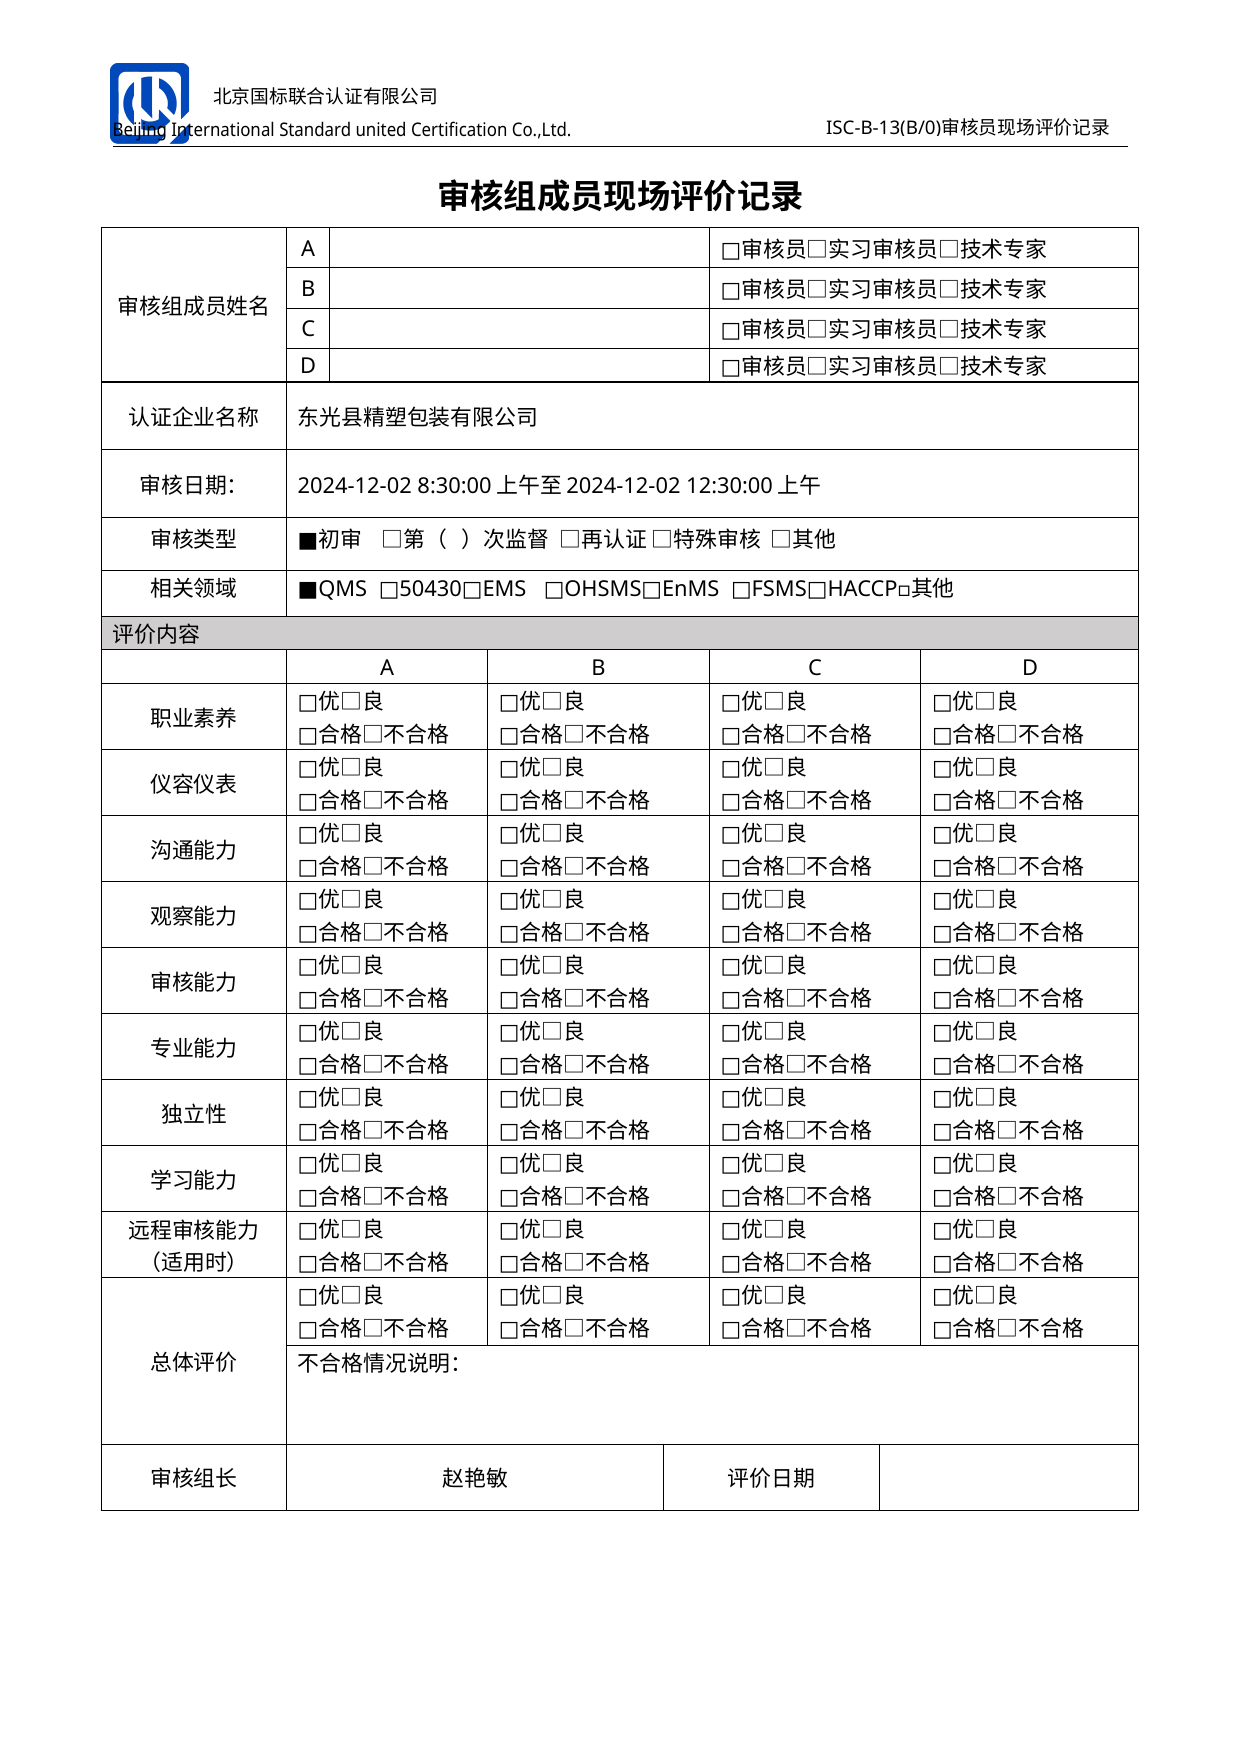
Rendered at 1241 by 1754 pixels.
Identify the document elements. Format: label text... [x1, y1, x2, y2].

table_cell 评价日期 [664, 1445, 879, 1509]
table_cell 审核能力 [102, 948, 286, 1013]
table_cell □优□良 □合格□不合格 [287, 948, 487, 1013]
table_cell C [710, 650, 920, 683]
table_cell [880, 1445, 1138, 1509]
table_header [330, 228, 709, 267]
table_cell 学习能力 [102, 1146, 286, 1211]
table_cell □优□良 □合格□不合格 [710, 1014, 920, 1079]
table_cell □优□良 □合格□不合格 [921, 1080, 1138, 1145]
table_cell □优□良 □合格□不合格 [921, 1278, 1138, 1345]
table_cell □优□良 □合格□不合格 [287, 750, 487, 815]
table_cell □审核员□实习审核员□技术专家 [710, 349, 1138, 381]
table_cell □优□良 □合格□不合格 [287, 1146, 487, 1211]
table_cell □优□良 □合格□不合格 [287, 1080, 487, 1145]
table_cell 相关领域 [102, 571, 286, 616]
table_cell 认证企业名称 [102, 383, 286, 449]
table_cell 赵艳敏 [287, 1445, 663, 1509]
table_cell □优□良 □合格□不合格 [921, 948, 1138, 1013]
table_cell □优□良 □合格□不合格 [287, 882, 487, 947]
table_cell □优□良 □合格□不合格 [921, 684, 1138, 749]
table_cell □审核员□实习审核员□技术专家 [710, 268, 1138, 308]
table_cell 独立性 [102, 1080, 286, 1145]
text 审核组成员现场评价记录 [112, 162, 1128, 227]
table_cell □优□良 □合格□不合格 [710, 750, 920, 815]
table_cell □优□良 □合格□不合格 [488, 1014, 709, 1079]
table_cell 沟通能力 [102, 816, 286, 881]
table_cell □优□良 □合格□不合格 [488, 1212, 709, 1277]
table_cell 审核类型 [102, 518, 286, 570]
table_cell 观察能力 [102, 882, 286, 947]
table_cell C [287, 309, 329, 348]
table_cell [330, 349, 709, 381]
table_cell ■初审 □第（ ）次监督 □再认证 □特殊审核 □其他 [287, 518, 1138, 570]
table_cell □优□良 □合格□不合格 [710, 882, 920, 947]
table_cell □优□良 □合格□不合格 [710, 1080, 920, 1145]
table_cell 审核组长 [102, 1445, 286, 1509]
table_cell □优□良 □合格□不合格 [710, 684, 920, 749]
table_cell D [921, 650, 1138, 683]
table_cell □优□良 □合格□不合格 [921, 1212, 1138, 1277]
table_cell B [488, 650, 709, 683]
table_cell 评价内容 [102, 617, 1138, 649]
table_cell 东光县精塑包装有限公司 [287, 383, 1138, 449]
table_cell □优□良 □合格□不合格 [488, 948, 709, 1013]
table_header A [287, 228, 329, 267]
table_cell □审核员□实习审核员□技术专家 [710, 309, 1138, 348]
table_cell 总体评价 [102, 1278, 286, 1443]
table_cell □优□良 □合格□不合格 [710, 1146, 920, 1211]
table_cell 审核日期： [102, 450, 286, 517]
table_cell □优□良 □合格□不合格 [287, 1212, 487, 1277]
table_header 审核组成员姓名 [102, 228, 286, 381]
table_cell □优□良 □合格□不合格 [287, 684, 487, 749]
table_cell □优□良 □合格□不合格 [921, 1146, 1138, 1211]
table_header □审核员□实习审核员□技术专家 [710, 228, 1138, 267]
table_cell □优□良 □合格□不合格 [488, 882, 709, 947]
table_cell □优□良 □合格□不合格 [710, 948, 920, 1013]
table_cell ■QMS □50430□EMS □OHSMS□EnMS □FSMS□HACCP□其他 [287, 571, 1138, 616]
picture [110, 63, 190, 144]
table_cell □优□良 □合格□不合格 [488, 684, 709, 749]
table_cell □优□良 □合格□不合格 [488, 816, 709, 881]
table_cell □优□良 □合格□不合格 [921, 750, 1138, 815]
table_cell □优□良 □合格□不合格 [921, 882, 1138, 947]
table_cell [102, 650, 286, 683]
table_cell □优□良 □合格□不合格 [287, 816, 487, 881]
table_cell 远程审核能力 （适用时） [102, 1212, 286, 1277]
table_cell 不合格情况说明： [287, 1346, 1138, 1443]
table_cell □优□良 □合格□不合格 [921, 816, 1138, 881]
table_cell B [287, 268, 329, 308]
table_cell [330, 268, 709, 308]
table_cell 职业素养 [102, 684, 286, 749]
table_cell A [287, 650, 487, 683]
table_cell D [287, 349, 329, 381]
table_cell □优□良 □合格□不合格 [921, 1014, 1138, 1079]
table_cell □优□良 □合格□不合格 [287, 1014, 487, 1079]
table_cell □优□良 □合格□不合格 [710, 1278, 920, 1345]
table_cell □优□良 □合格□不合格 [488, 1278, 709, 1345]
table_cell 专业能力 [102, 1014, 286, 1079]
table_cell □优□良 □合格□不合格 [488, 1080, 709, 1145]
table_cell □优□良 □合格□不合格 [287, 1278, 487, 1345]
table_cell □优□良 □合格□不合格 [710, 1212, 920, 1277]
table_cell □优□良 □合格□不合格 [710, 816, 920, 881]
table_cell □优□良 □合格□不合格 [488, 750, 709, 815]
table_cell 仪容仪表 [102, 750, 286, 815]
table_cell □优□良 □合格□不合格 [488, 1146, 709, 1211]
table_cell 2024-12-02 8:30:00上午至2024-12-02 12:30:00上午 [287, 450, 1138, 517]
table_cell [330, 309, 709, 348]
